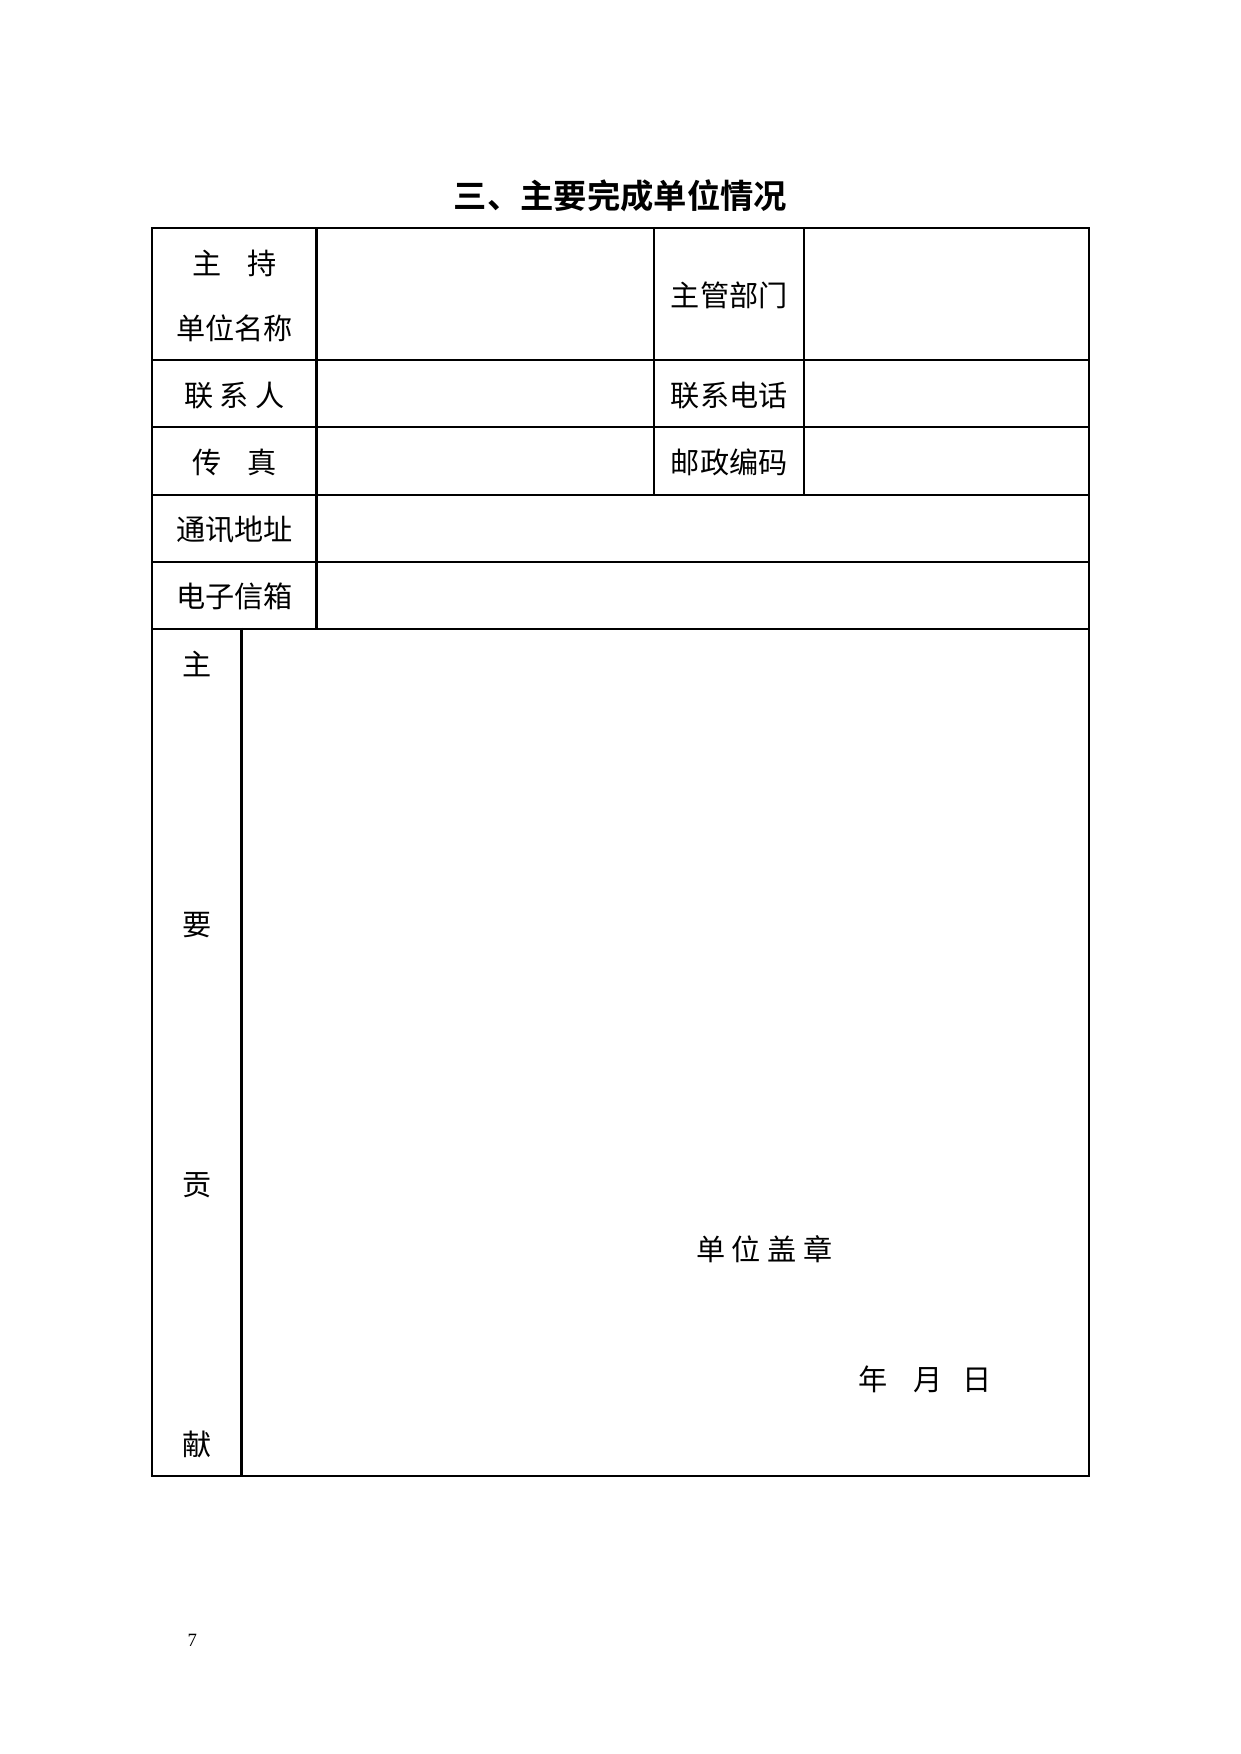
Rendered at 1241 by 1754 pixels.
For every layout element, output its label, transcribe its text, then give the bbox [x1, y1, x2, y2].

table_cell [318, 496, 1088, 561]
table_cell 传 真 [153, 428, 315, 493]
table_header [318, 229, 653, 359]
table_cell [318, 428, 653, 493]
table_cell [318, 361, 653, 426]
table_cell [805, 428, 1088, 493]
table_header [805, 229, 1088, 359]
table_cell 联系电话 [655, 361, 803, 426]
table_header 主管部门 [655, 229, 803, 359]
text 三、主要完成单位情况 [187, 162, 1053, 227]
table_cell 主 要 贡 献 [153, 630, 240, 1475]
table_cell [318, 563, 1088, 628]
table_header 主 持 单位名称 [153, 229, 315, 359]
table_cell 电子信箱 [153, 563, 315, 628]
table_cell 通讯地址 [153, 496, 315, 561]
table_cell [805, 361, 1088, 426]
table_cell 邮政编码 [655, 428, 803, 493]
table_cell 联 系 人 [153, 361, 315, 426]
table_cell 单 位 盖 章 年 月 日 [243, 630, 1088, 1475]
